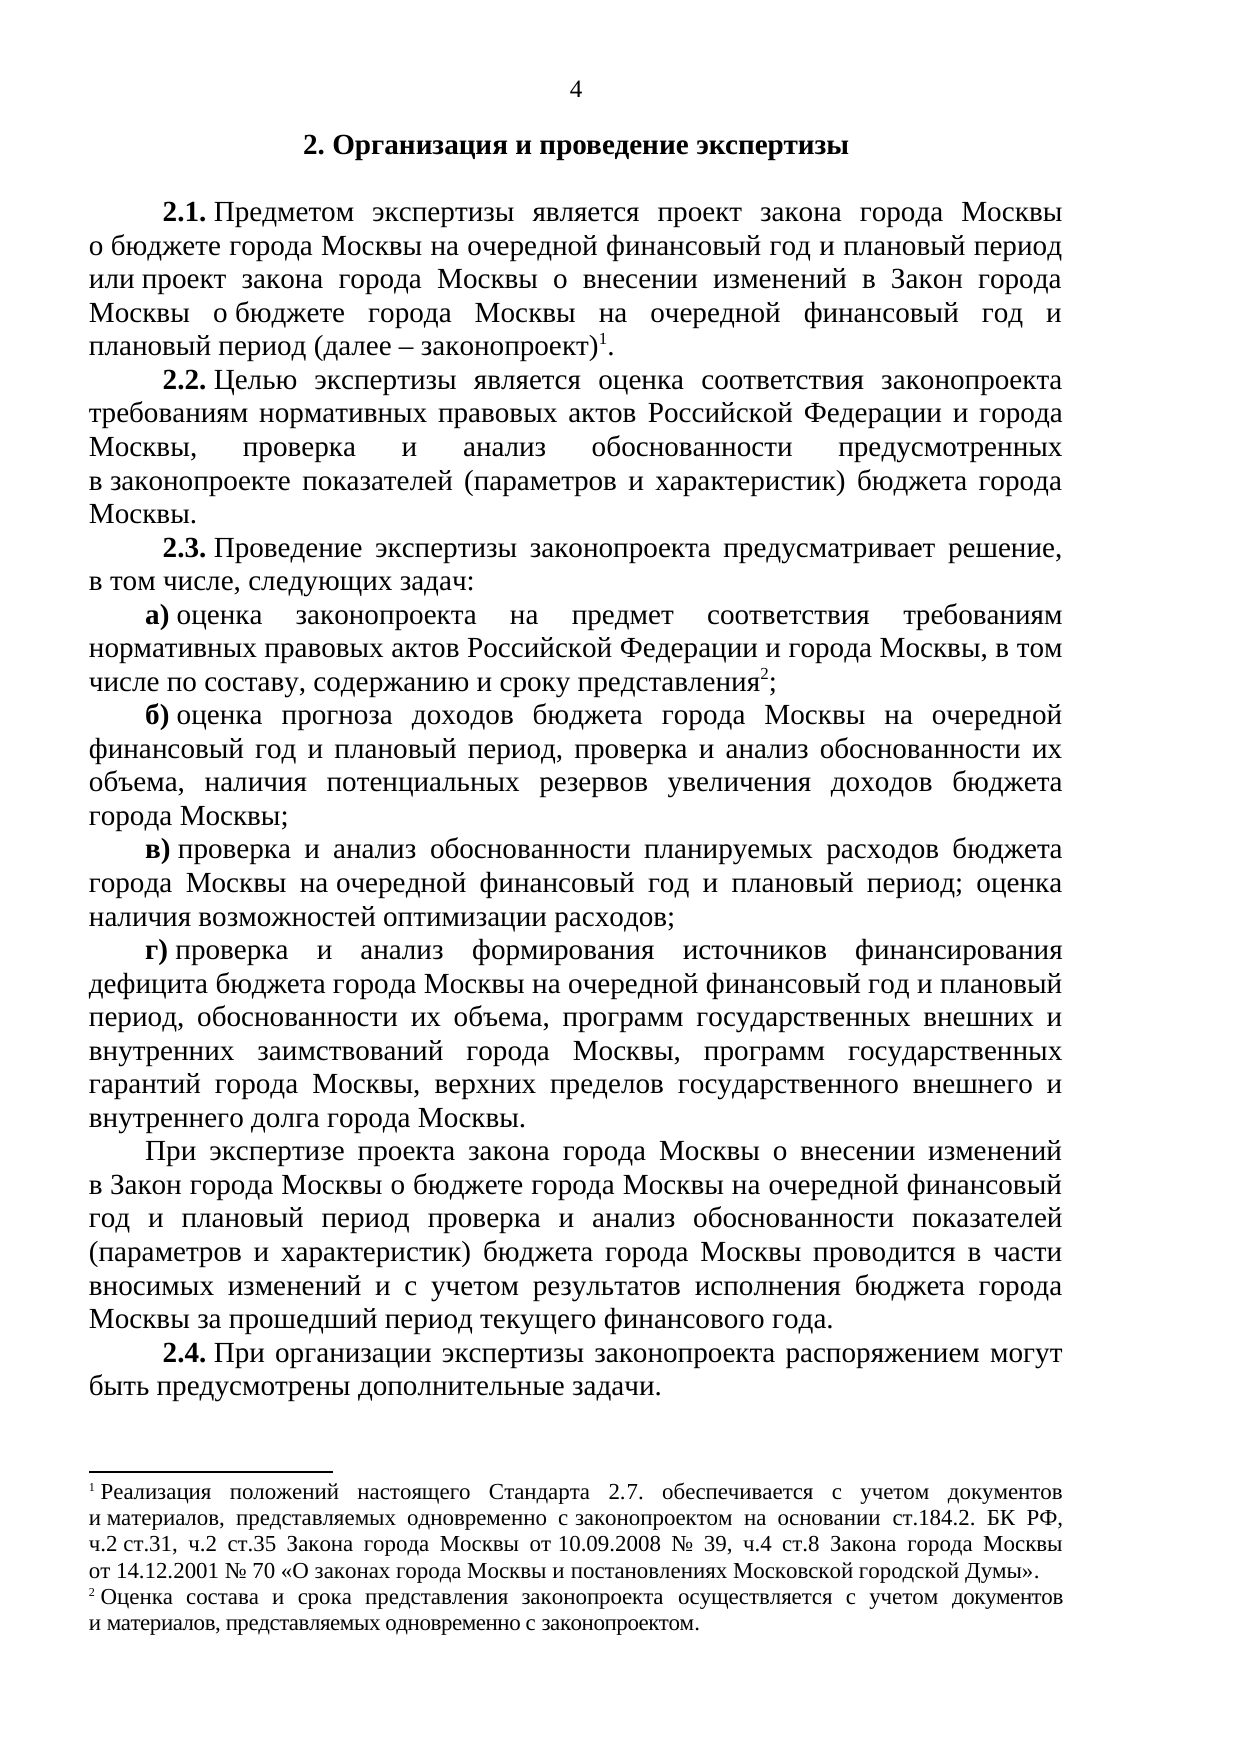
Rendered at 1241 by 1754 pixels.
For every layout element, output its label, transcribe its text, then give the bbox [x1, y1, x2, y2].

text 2.1. Предметом экспертизы является проект закона города Москвы о бюджете города Москвы на очередной финансовый год и плановый период или проект закона города Москвы о внесении изменений в Закон города Москвы о бюджете города Москвы на очередной финансовый год и плановый период (далее – законопроект). [89, 194, 1063, 362]
text При экспертизе проекта закона города Москвы о внесении изменений в Закон города Москвы о бюджете города Москвы на очередной финансовый год и плановый период проверка и анализ обоснованности показателей (параметров и характеристик) бюджета города Москвы проводится в части вносимых изменений и с учетом результатов исполнения бюджета города Москвы за прошедший период текущего финансового года. [89, 1133, 1063, 1335]
text г) проверка и анализ формирования источников финансирования дефицита бюджета города Москвы на очередной финансовый год и плановый период, обоснованности их объема, программ государственных внешних и внутренних заимствований города Москвы, программ государственных гарантий города Москвы, верхних пределов государственного внешнего и внутреннего долга города Москвы. [89, 932, 1063, 1133]
text б) оценка прогноза доходов бюджета города Москвы на очередной финансовый год и плановый период, проверка и анализ обоснованности их объема, наличия потенциальных резервов увеличения доходов бюджета города Москвы; [89, 697, 1063, 832]
text а) оценка законопроекта на предмет соответствия требованиям нормативных правовых актов Российской Федерации и города Москвы, в том числе по составу, содержанию и сроку представления; [89, 597, 1063, 697]
text 2.4. При организации экспертизы законопроекта распоряжением могут быть предусмотрены дополнительные задачи. [89, 1335, 1063, 1402]
list 2.3. Проведение экспертизы законопроекта предусматривает решение, в том числе, следующих задач: [89, 530, 1063, 597]
subtitle 2. Организация и проведение экспертизы [89, 127, 1063, 161]
text в) проверка и анализ обоснованности планируемых расходов бюджета города Москвы на очередной финансовый год и плановый период; оценка наличия возможностей оптимизации расходов; [89, 832, 1063, 932]
text 2.2. Целью экспертизы является оценка соответствия законопроекта требованиям нормативных правовых актов Российской Федерации и города Москвы, проверка и анализ обоснованности предусмотренных в законопроекте показателей (параметров и характеристик) бюджета города Москвы. [89, 362, 1063, 530]
